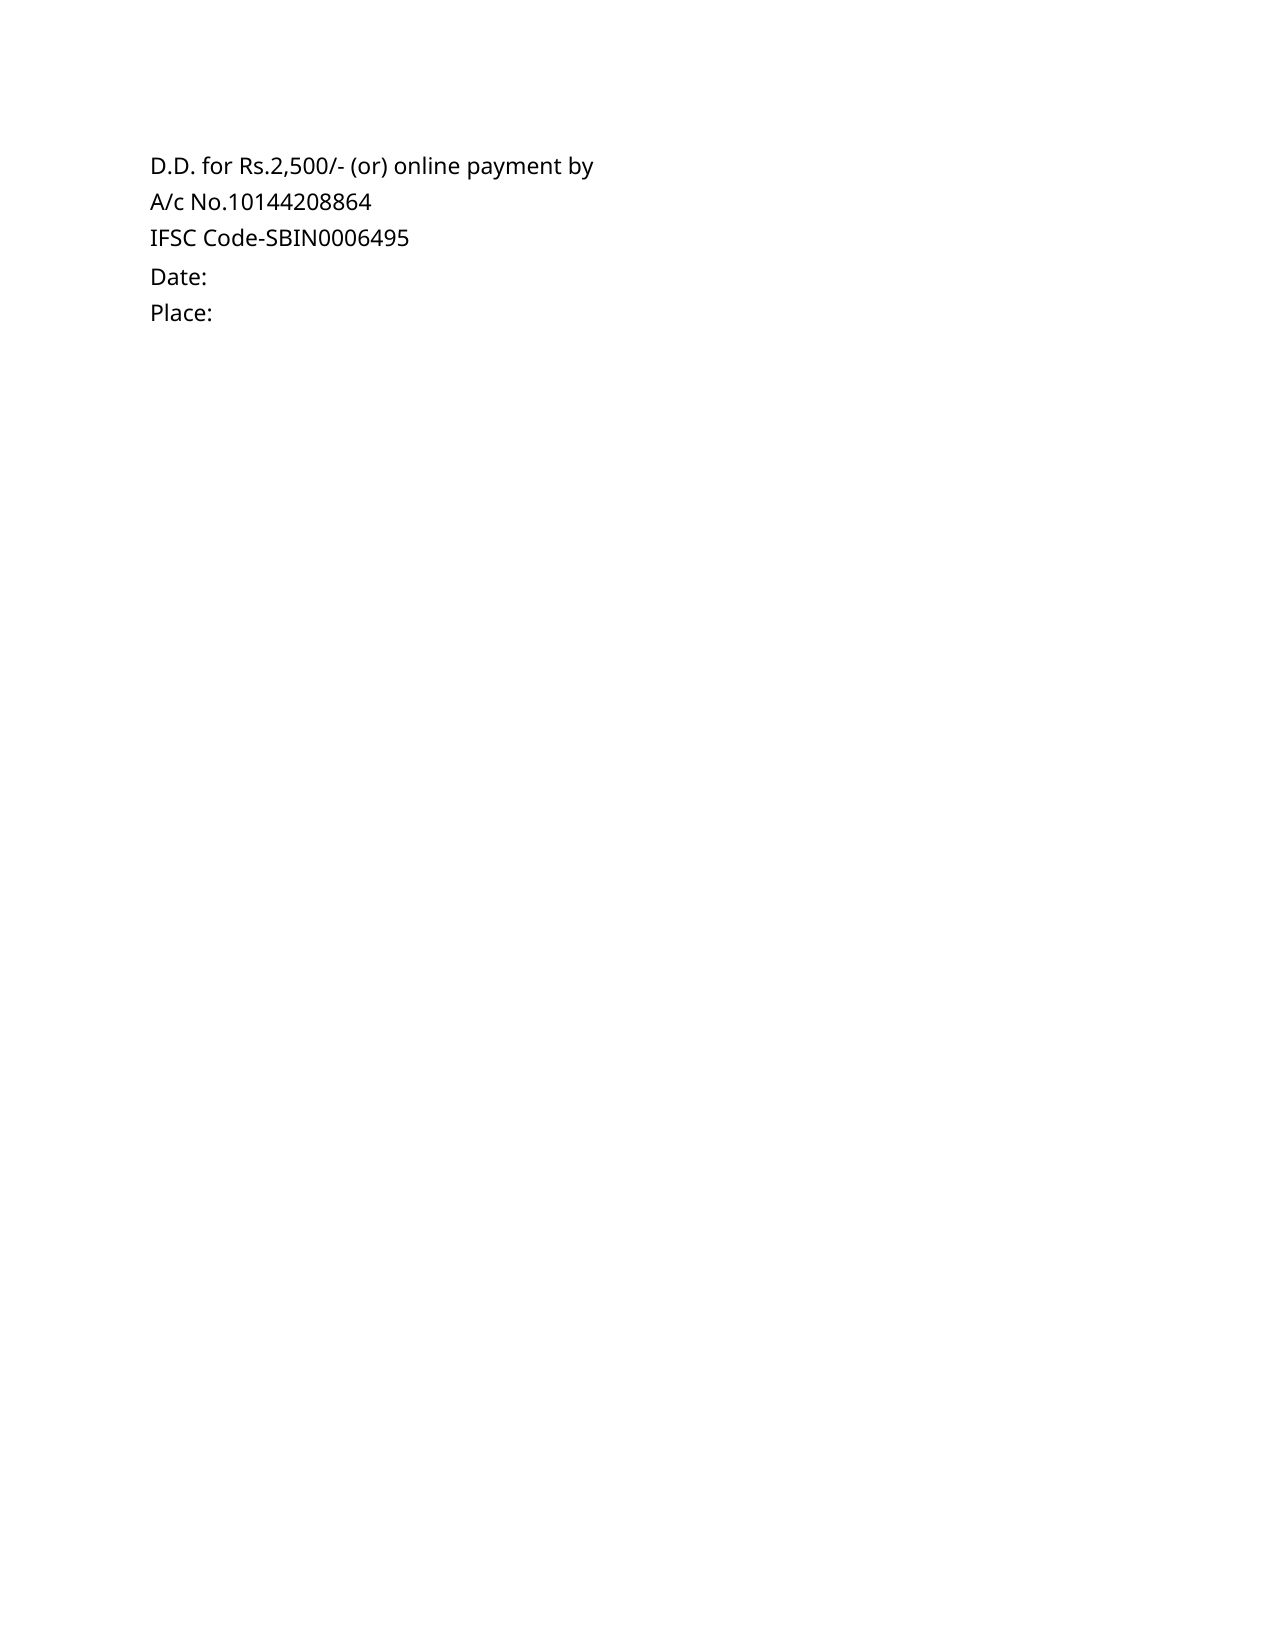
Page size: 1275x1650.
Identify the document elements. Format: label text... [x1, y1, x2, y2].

text Date: [150, 261, 1125, 292]
text A/c No.10144208864 [150, 186, 1125, 217]
text IFSC Code-SBIN0006495 [150, 222, 1125, 253]
text Place: [150, 297, 1125, 328]
text D.D. for Rs.2,500/- (or) online payment by [150, 150, 1125, 181]
